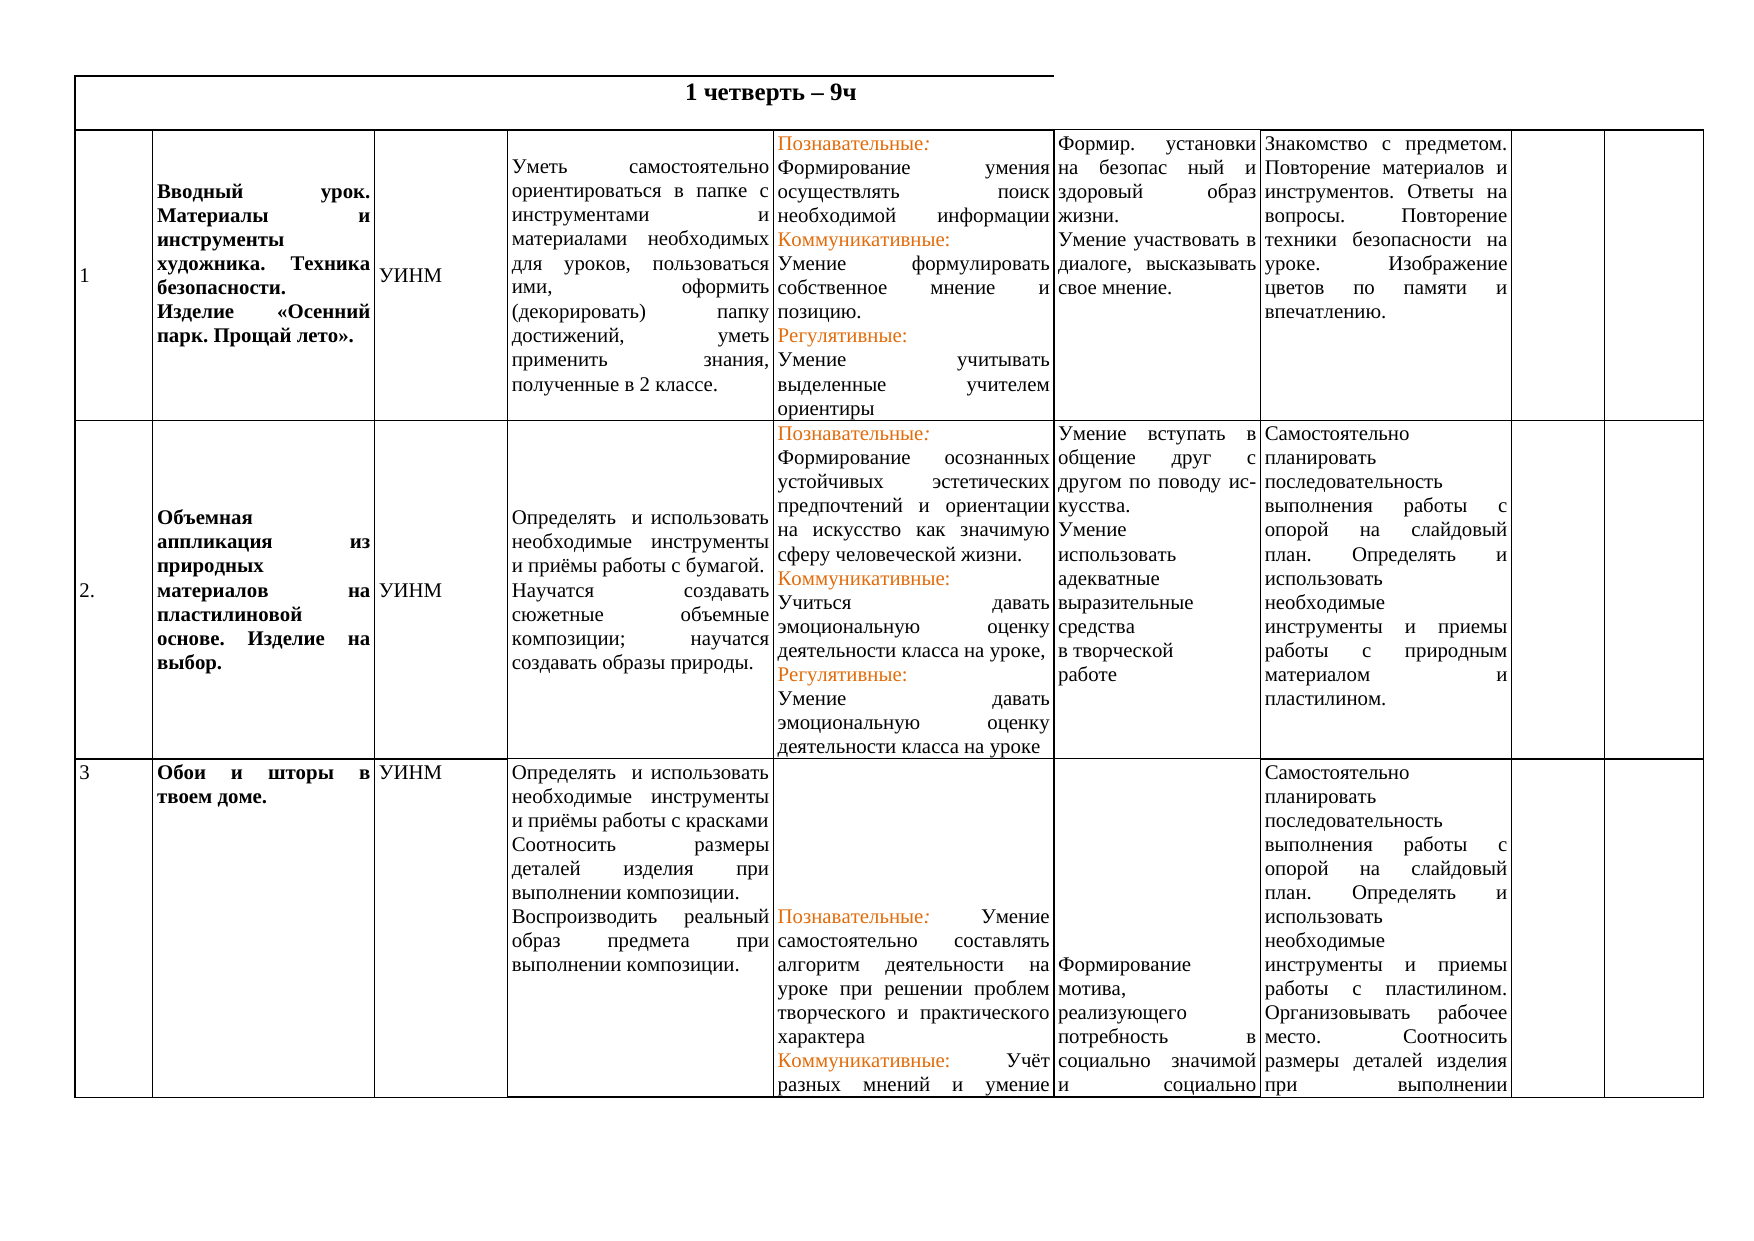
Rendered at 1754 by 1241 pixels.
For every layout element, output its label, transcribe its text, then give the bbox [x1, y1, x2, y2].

table_cell [1512, 421, 1604, 758]
table_cell [1605, 131, 1703, 419]
table_cell Знакомство с предметом. Повторение материалов и инструментов. Ответы на вопросы. Повторение техники безопасности на уроке. Изображение цветов по памяти и впечатлению. [1261, 131, 1511, 419]
table_cell Познавательные: Формирование осознанных устойчивых эстетических предпочтений и ориентации на искусство как значимую сферу человеческой жизни. Коммуникативные: Учиться давать эмоциональную оценку деятельности класса на уроке, Регулятивные: Умение давать эмоциональную оценку деятельности класса на уроке [774, 421, 1053, 758]
table_cell Объемная аппликация из природных материалов на пластилиновой основе. Изделие на выбор. [153, 421, 374, 758]
table_cell Определять и использовать необходимые инструменты и приёмы работы с бумагой. Научатся создавать сюжетные объемные композиции; научатся создавать образы природы. [508, 421, 773, 758]
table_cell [508, 759, 773, 1096]
table_cell 3 [76, 760, 152, 1096]
table_cell Познавательные: Формирование умения осуществлять поиск необходимой информации Коммуникативные: Умение формулировать собственное мнение и позицию. Регулятивные: Умение учитывать выделенные учителем ориентиры [774, 131, 1053, 419]
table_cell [1055, 759, 1260, 1096]
table_cell Самостоятельно планировать последовательность выполнения работы с опорой на слайдовый план. Определять и использовать необходимые инструменты и приемы работы с природным материалом и пластилином. [1261, 421, 1511, 758]
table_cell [1261, 760, 1511, 1096]
table_cell [1512, 760, 1604, 1096]
table_cell 2. [76, 421, 152, 758]
table_cell Уметь самостоятельно ориентироваться в папке с инструментами и материалами необходимых для уроков, пользоваться ими, оформить (декорировать) папку достижений, уметь применить знания, полученные в 2 классе. [508, 131, 773, 419]
table_cell УИНМ [375, 760, 507, 1096]
table_cell Вводный урок. Материалы и инструменты художника. Техника безопасности. Изделие «Осенний парк. Прощай лето». [153, 131, 374, 419]
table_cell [153, 760, 374, 1096]
table_cell [1605, 421, 1703, 758]
table_cell 1 четверть – 9ч [76, 77, 1054, 129]
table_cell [774, 759, 1053, 1096]
table_cell Умение вступать в общение друг с другом по поводу искусства. Умение использовать адекватные выразительные средства в творческой работе [1055, 421, 1260, 758]
table_cell УИНМ [375, 131, 507, 419]
table_cell УИНМ [375, 421, 507, 758]
table_cell [1512, 131, 1604, 419]
table_cell 1 [76, 131, 152, 419]
table_cell [1605, 760, 1703, 1096]
table_cell Формир. установки на безопас ный и здоровый образ жизни. Умение участвовать в диалоге, высказывать свое мнение. [1055, 130, 1260, 419]
